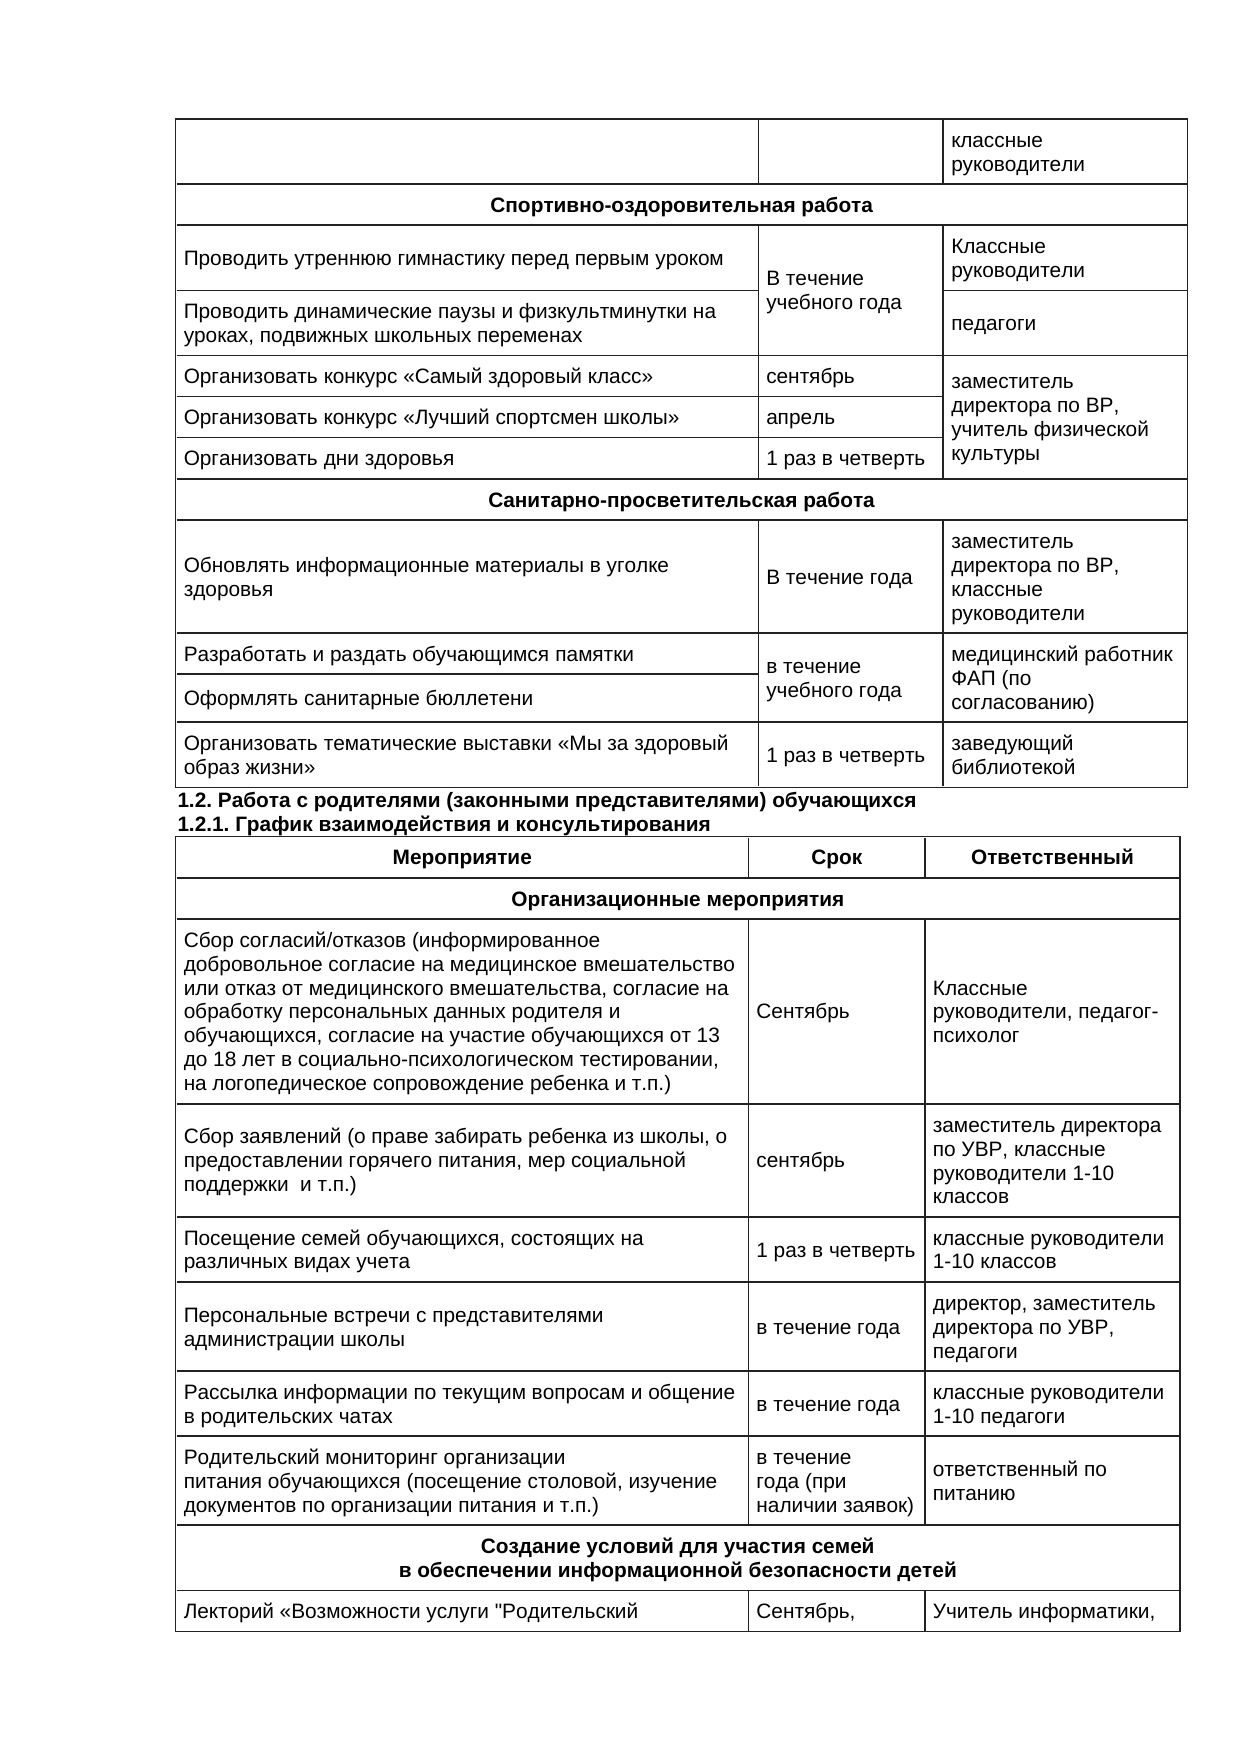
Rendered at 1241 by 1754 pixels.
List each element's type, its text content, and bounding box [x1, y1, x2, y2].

table_cell заместитель директора по ВР, классные руководители [944, 521, 1187, 632]
table_cell Создание условий для участия семей в обеспечении информационной безопасности детей [176, 1525, 1179, 1589]
table_cell Спортивно-оздоровительная работа [176, 184, 1187, 224]
table_cell заведующий библиотекой [944, 723, 1187, 786]
table_cell Организовать конкурс «Самый здоровый класс» [176, 356, 758, 396]
table_cell Организовать дни здоровья [176, 438, 758, 478]
table_cell медицинский работник ФАП (по согласованию) [944, 634, 1187, 721]
table_cell Сентябрь, апрель [749, 1591, 924, 1631]
table_cell Разработать и раздать обучающимся памятки [176, 633, 758, 673]
table_cell директор, заместитель директора по УВР, педагоги [926, 1283, 1179, 1370]
text 1.2.1. График взаимодействия и консультирования [177, 812, 1181, 836]
table_cell 1 раз в четверть [759, 438, 942, 478]
table_cell Обновлять информационные материалы в уголке здоровья [176, 520, 758, 632]
table_cell педагоги [944, 291, 1187, 354]
table_cell Сбор заявлений (о праве забирать ребенка из школы, о предоставлении горячего питания, мер социальной поддержки и т.п.) [176, 1104, 748, 1216]
table_cell Организационные мероприятия [176, 878, 1179, 918]
table_cell 1 раз в четверть [749, 1218, 924, 1281]
table_header Срок [749, 837, 925, 877]
table_cell Сбор согласий/отказов (информированное добровольное согласие на медицинское вмешательство или отказ от медицинского вмешательства, согласие на обработку персональных данных родителя и обучающихся, согласие на участие обучающихся от 13 до 18 лет в социально-психологическом тестировании, на логопедическое сопровождение ребенка и т.п.) [176, 919, 748, 1103]
table_cell в течение года (при наличии заявок) [749, 1437, 924, 1524]
table_cell Организовать тематические выставки «Мы за здоровый образ жизни» [176, 722, 758, 786]
table_cell Сентябрь [749, 920, 924, 1103]
table_header Ответственный [926, 837, 1179, 877]
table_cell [944, 120, 1187, 183]
table_header Мероприятие [176, 837, 748, 877]
table_cell классные руководители 1-10 классов [926, 1218, 1179, 1281]
table_cell Классные руководители, педагог-психолог [926, 920, 1179, 1103]
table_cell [176, 120, 758, 183]
table_cell в течение года [749, 1372, 924, 1435]
table_cell ответственный по питанию [926, 1437, 1179, 1524]
table_cell сентябрь [749, 1105, 924, 1216]
table_cell 1 раз в четверть [759, 723, 942, 786]
table_cell Посещение семей обучающихся, состоящих на различных видах учета [176, 1217, 748, 1281]
table_cell в течение года [749, 1283, 924, 1370]
table_cell Классные руководители [944, 226, 1187, 289]
table_cell Родительский мониторинг организации питания обучающихся (посещение столовой, изучение документов по организации питания и т.п.) [176, 1436, 748, 1524]
table_cell Оформлять санитарные бюллетени [176, 674, 758, 721]
table_cell Проводить динамические паузы и физкультминутки на уроках, подвижных школьных переменах [176, 291, 758, 354]
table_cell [176, 1591, 748, 1631]
table_cell апрель [759, 397, 942, 437]
table_cell В течение учебного года [759, 226, 942, 354]
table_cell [926, 1591, 1179, 1631]
text 1.2. Работа с родителями (законными представителями) обучающихся [177, 788, 1181, 812]
table_cell Проводить утреннюю гимнастику перед первым уроком [176, 225, 758, 289]
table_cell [759, 120, 942, 183]
table_cell Персональные встречи с представителями администрации школы [176, 1282, 748, 1370]
table_cell сентябрь [759, 356, 942, 396]
table_cell классные руководители 1-10 педагоги [926, 1372, 1179, 1435]
table_cell Рассылка информации по текущим вопросам и общение в родительских чатах [176, 1371, 748, 1435]
table_cell Организовать конкурс «Лучший спортсмен школы» [176, 397, 758, 437]
table_cell В течение года [759, 521, 942, 632]
table_cell заместитель директора по ВР, учитель физической культуры [944, 356, 1187, 478]
table_cell в течение учебного года [759, 634, 942, 721]
table_cell заместитель директора по УВР, классные руководители 1-10 классов [926, 1105, 1179, 1216]
table_cell Санитарно-просветительская работа [176, 479, 1187, 519]
